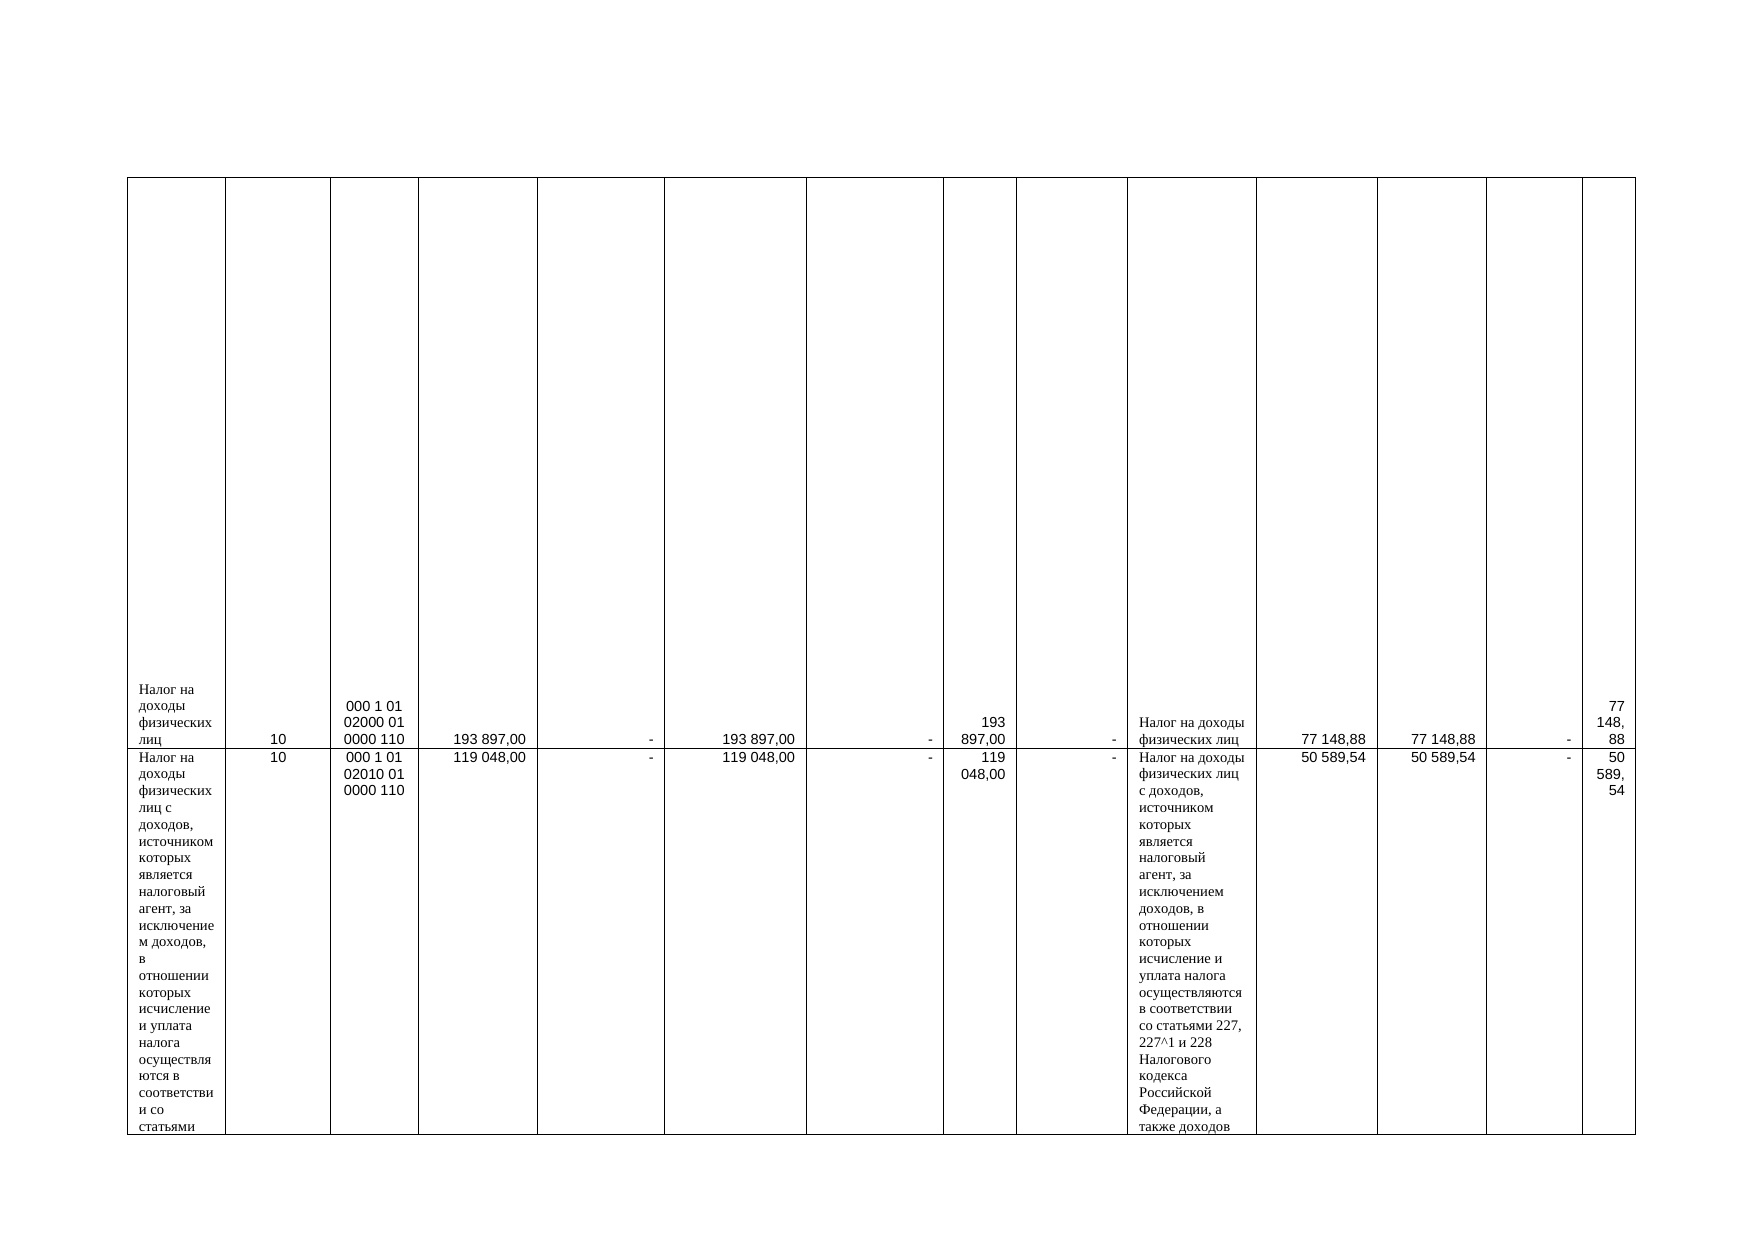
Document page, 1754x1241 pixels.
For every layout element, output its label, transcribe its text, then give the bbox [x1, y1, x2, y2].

table_cell 50 589,54 [1583, 749, 1635, 1134]
table_cell - [1487, 178, 1582, 747]
table_cell 000 1 01 02000 01 0000 110 [331, 178, 418, 747]
table_cell - [1487, 749, 1582, 1134]
table_cell 119 048,00 [944, 749, 1016, 1134]
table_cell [1128, 749, 1256, 1134]
table_cell 10 [226, 749, 330, 1134]
table_cell - [807, 749, 943, 1134]
table_cell 193 897,00 [665, 178, 806, 747]
table_cell - [538, 749, 664, 1134]
table_cell 119 048,00 [665, 749, 806, 1134]
table_cell - [1017, 749, 1127, 1134]
table_cell Налог на доходы физических лиц [128, 178, 225, 747]
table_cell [331, 749, 418, 1134]
table_cell - [1017, 178, 1127, 747]
table_cell 193 897,00 [944, 178, 1016, 747]
table_cell 77 148,88 [1257, 178, 1377, 747]
table_cell 193 897,00 [419, 178, 537, 747]
table_cell 77 148,88 [1583, 178, 1635, 747]
table_cell 10 [226, 178, 330, 747]
table_cell - [538, 178, 664, 747]
table_cell 50 589,54 [1378, 749, 1486, 1134]
table_cell 119 048,00 [419, 749, 537, 1134]
table_cell 50 589,54 [1257, 749, 1377, 1134]
table_cell 77 148,88 [1378, 178, 1486, 747]
table_cell Налог на доходы физических лиц [1128, 178, 1256, 747]
table_cell - [807, 178, 943, 747]
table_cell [128, 749, 225, 1134]
